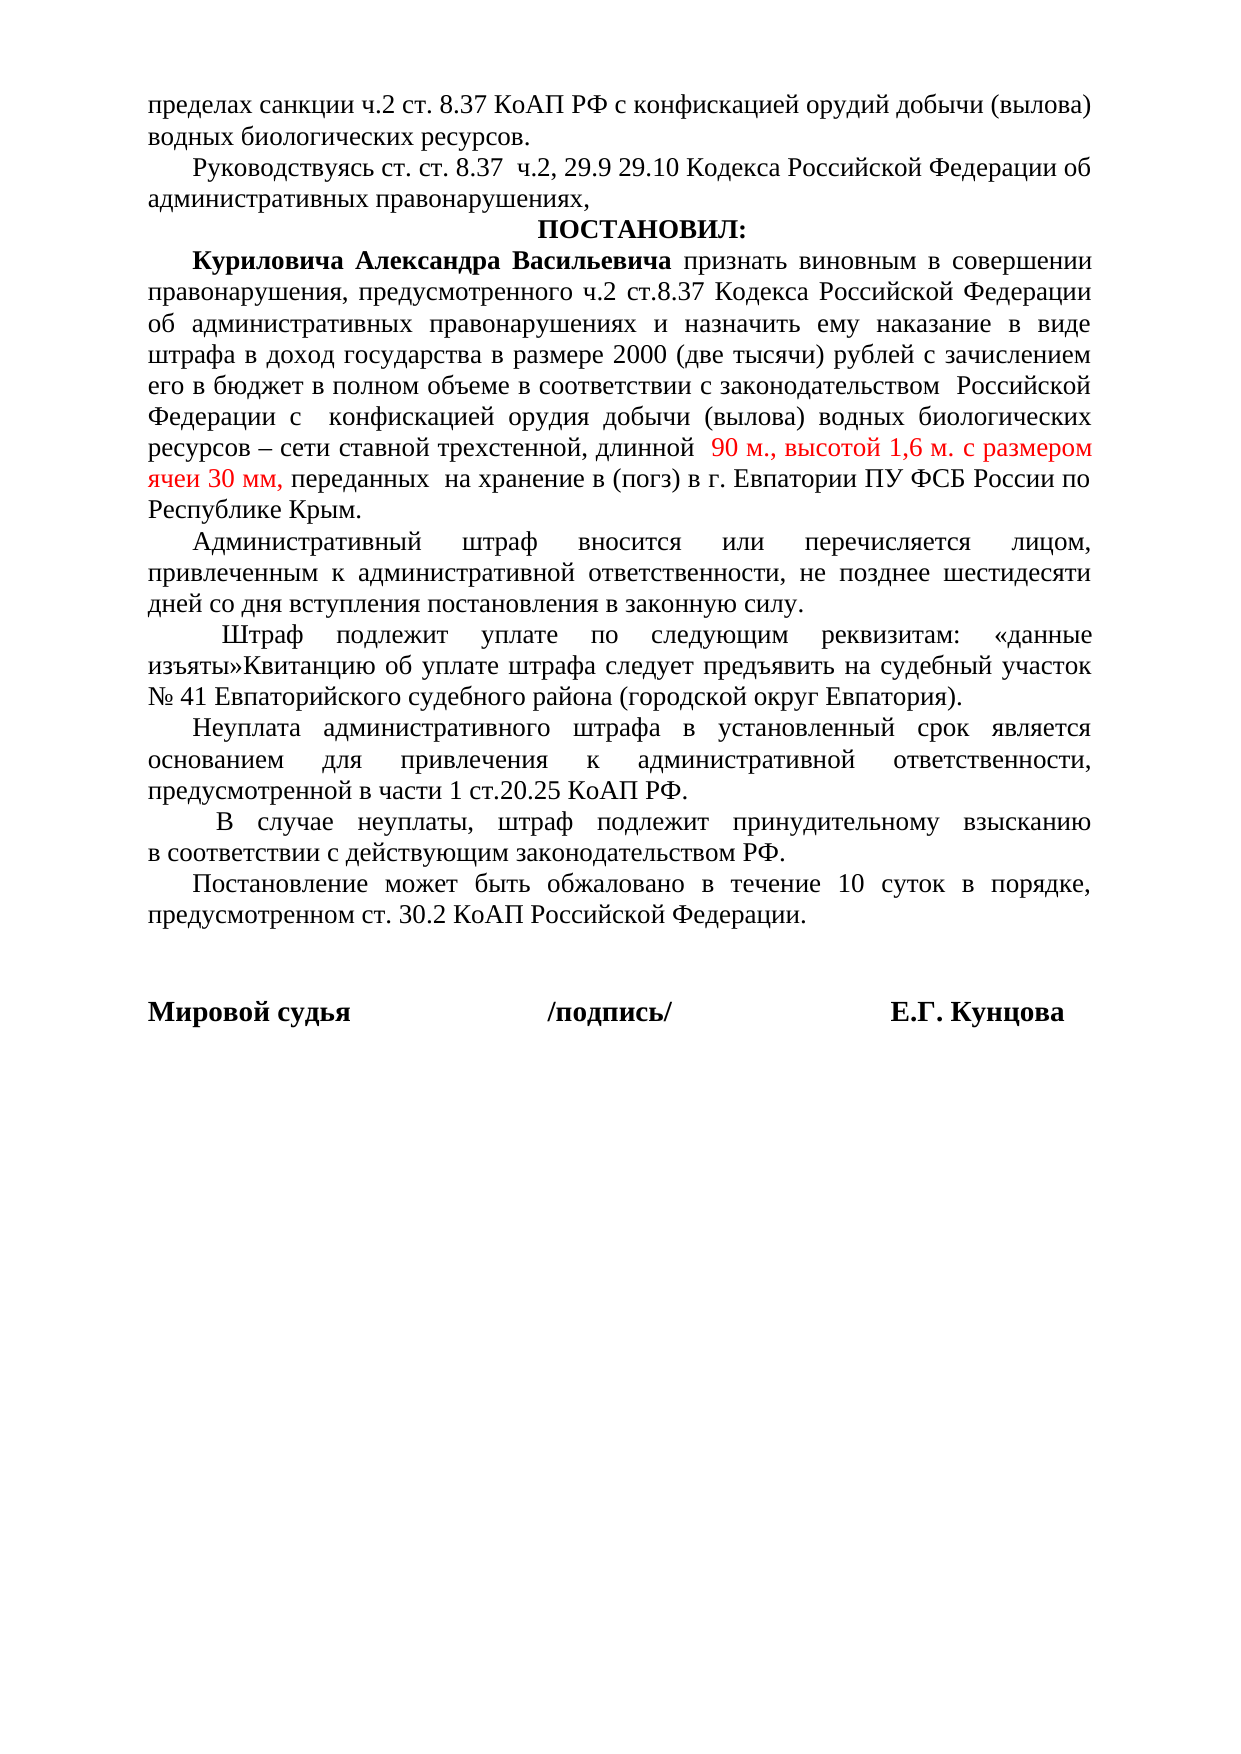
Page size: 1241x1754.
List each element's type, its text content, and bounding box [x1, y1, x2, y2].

text Постановление может быть обжаловано в течение 10 суток в порядке, предусмотренном ст. 30.2 КоАП Российской Федерации. [148, 867, 1092, 929]
text Штраф подлежит уплате по следующим реквизитам: «данные изъяты»Квитанцию об уплате штрафа следует предъявить на судебный участок № 41 Евпаторийского судебного района (городской округ Евпатория). [148, 618, 1092, 712]
text ПОСТАНОВИЛ: [148, 213, 1092, 244]
text Куриловича Александра Васильевича признать виновным в совершении правонарушения, предусмотренного ч.2 ст.8.37 Кодекса Российской Федерации об административных правонарушениях и назначить ему наказание в виде штрафа в доход государства в размере 2000 (две тысячи) рублей с зачислением его в бюджет в полном объеме в соответствии с законодательством Российской Федерации с конфискацией орудия добычи (вылова) водных биологических ресурсов – сети ставной трехстенной, длинной 90 м., высотой 1,6 м. с размером ячеи 30 мм, переданных на хранение в (погз) в г. Евпатории ПУ ФСБ России по Республике Крым. [148, 244, 1092, 525]
text Мировой судья /подпись/ Е.Г. Кунцова [148, 994, 1092, 1028]
text Неуплата административного штрафа в установленный срок является основанием для привлечения к административной ответственности, предусмотренной в части 1 ст.20.25 КоАП РФ. [148, 712, 1092, 805]
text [148, 89, 1092, 151]
text Административный штраф вносится или перечисляется лицом, привлеченным к административной ответственности, не позднее шестидесяти дней со дня вступления постановления в законную силу. [148, 525, 1092, 618]
text В случае неуплаты, штраф подлежит принудительному взысканию в соответствии с действующим законодательством РФ. [148, 805, 1092, 867]
text Руководствуясь ст. ст. 8.37 ч.2, 29.9 29.10 Кодекса Российской Федерации об административных правонарушениях, [148, 151, 1092, 213]
